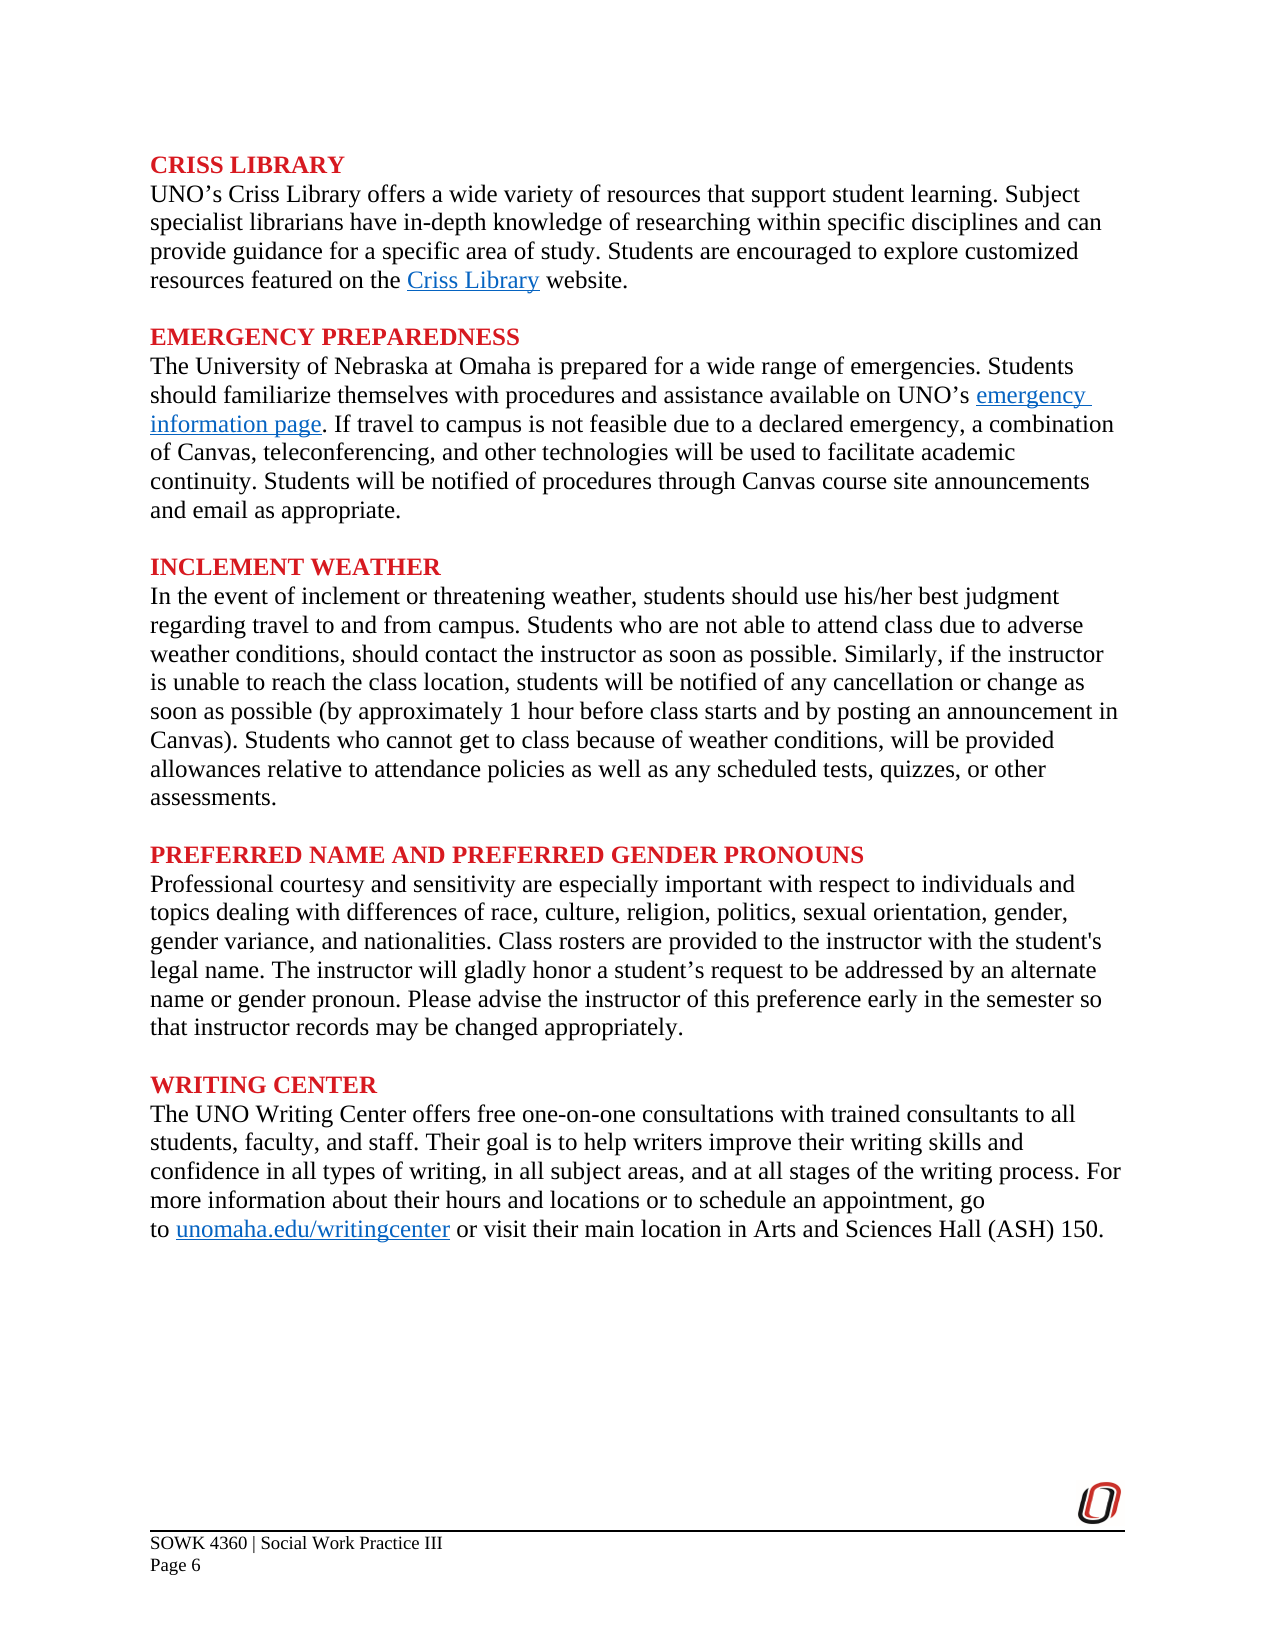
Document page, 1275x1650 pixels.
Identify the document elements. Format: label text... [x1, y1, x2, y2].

text Professional courtesy and sensitivity are especially important with respect to individuals and topics dealing with differences of race, culture, religion, politics, sexual orientation, gender, gender variance, and nationalities. Class rosters are provided to the instructor with the student's legal name. The instructor will gladly honor a student’s request to be addressed by an alternate name or gender pronoun. Please advise the instructor of this preference early in the semester so that instructor records may be changed appropriately. [150, 869, 1125, 1041]
text The UNO Writing Center offers free one-on-one consultations with trained consultants to all students, faculty, and staff. Their goal is to help writers improve their writing skills and confidence in all types of writing, in all subject areas, and at all stages of the writing process. For more information about their hours and locations or to schedule an appointment, go to unomaha.edu/writingcenter or visit their main location in Arts and Sciences Hall (ASH) 150. [150, 1099, 1125, 1242]
text Inclement weather [150, 552, 1125, 581]
text Writing Center [150, 1070, 1125, 1099]
text In the event of inclement or threatening weather, students should use his/her best judgment regarding travel to and from campus. Students who are not able to attend class due to adverse weather conditions, should contact the instructor as soon as possible. Similarly, if the instructor is unable to reach the class location, students will be notified of any cancellation or change as soon as possible (by approximately 1 hour before class starts and by posting an announcement in Canvas). Students who cannot get to class because of weather conditions, will be provided allowances relative to attendance policies as well as any scheduled tests, quizzes, or other assessments. [150, 581, 1125, 811]
text UNO’s Criss Library offers a wide variety of resources that support student learning. Subject specialist librarians have in-depth knowledge of researching within specific disciplines and can provide guidance for a specific area of study. Students are encouraged to explore customized resources featured on the Criss Library website. [150, 179, 1125, 294]
text The University of Nebraska at Omaha is prepared for a wide range of emergencies. Students should familiarize themselves with procedures and assistance available on UNO’s emergency information page. If travel to campus is not feasible due to a declared emergency, a combination of Canvas, teleconferencing, and other technologies will be used to facilitate academic continuity. Students will be notified of procedures through Canvas course site announcements and email as appropriate. [150, 351, 1125, 524]
text Criss Library [150, 150, 1125, 179]
picture [1073, 1475, 1125, 1529]
text Preferred Name and Preferred Gender Pronouns [150, 840, 1125, 869]
text Emergency Preparedness [150, 322, 1125, 351]
